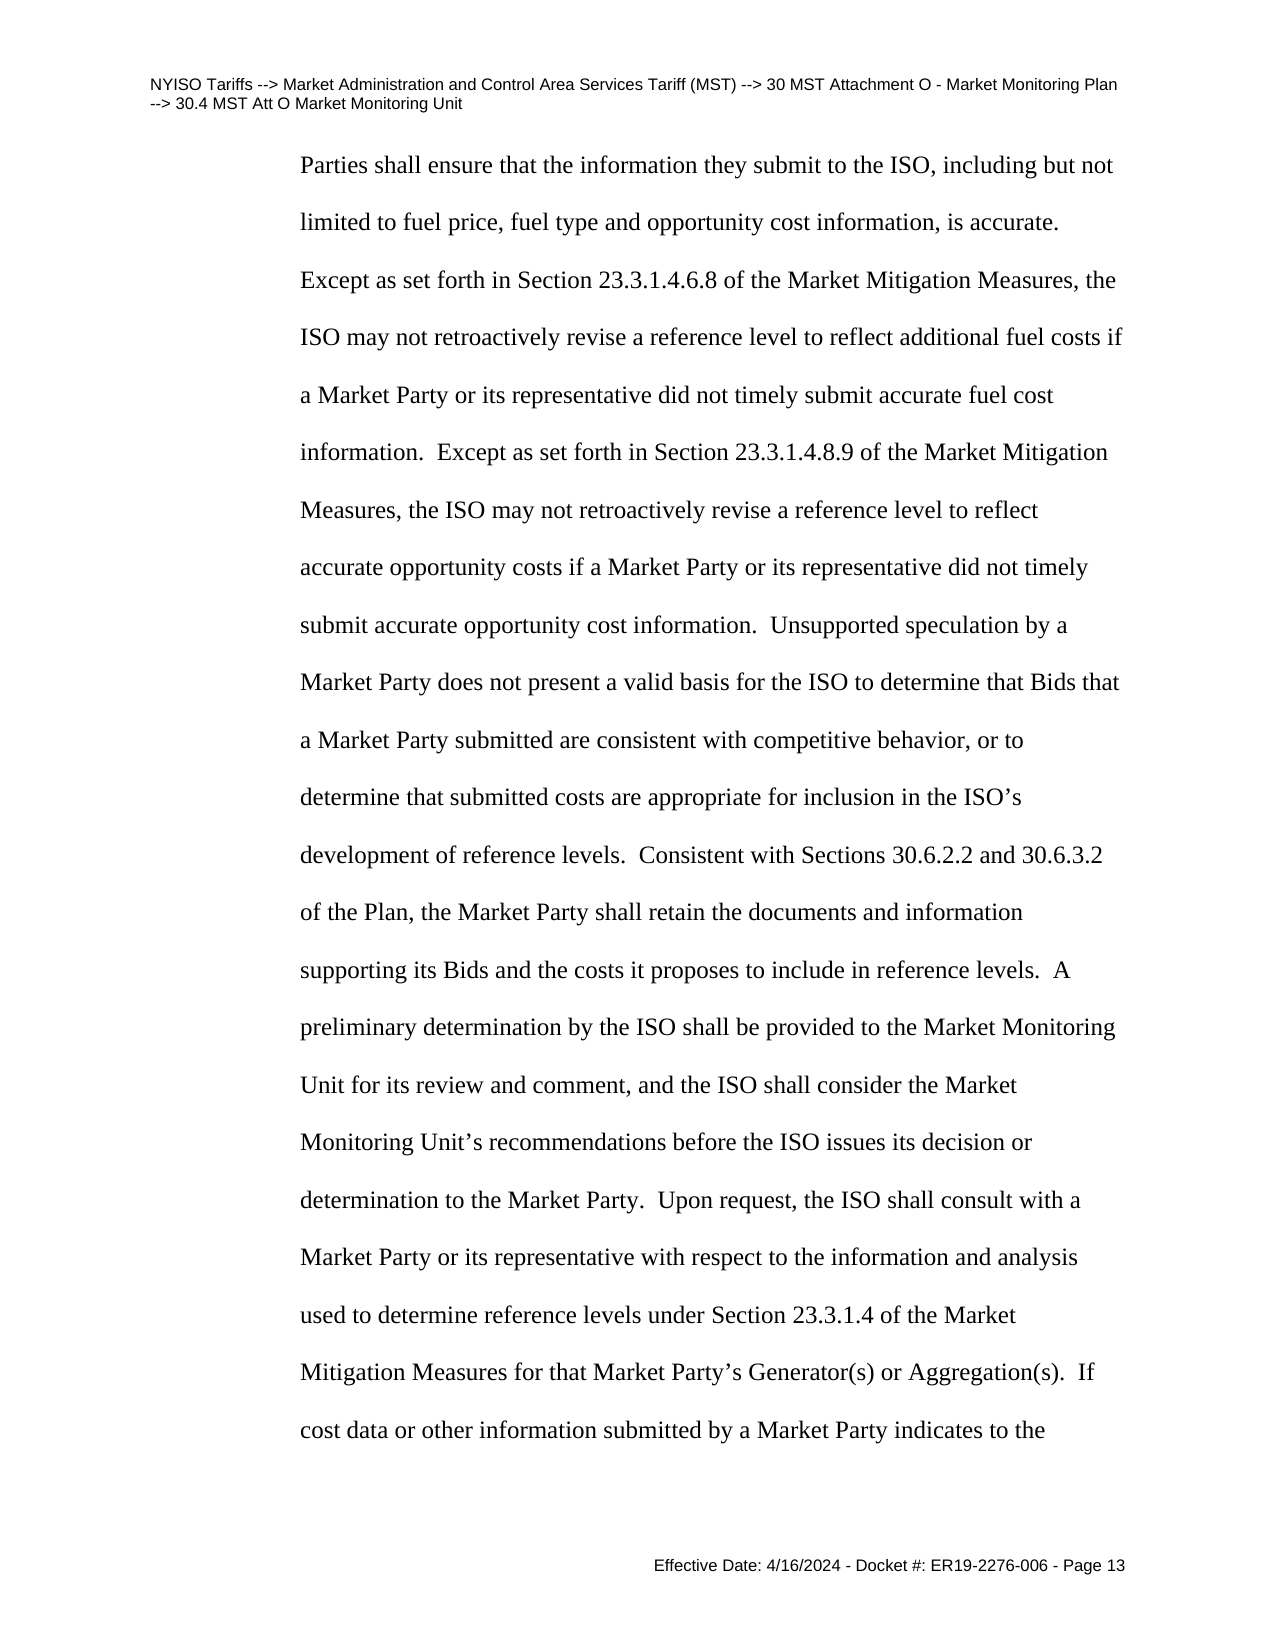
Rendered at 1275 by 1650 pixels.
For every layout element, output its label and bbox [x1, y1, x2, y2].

text [225, 150, 1125, 1444]
